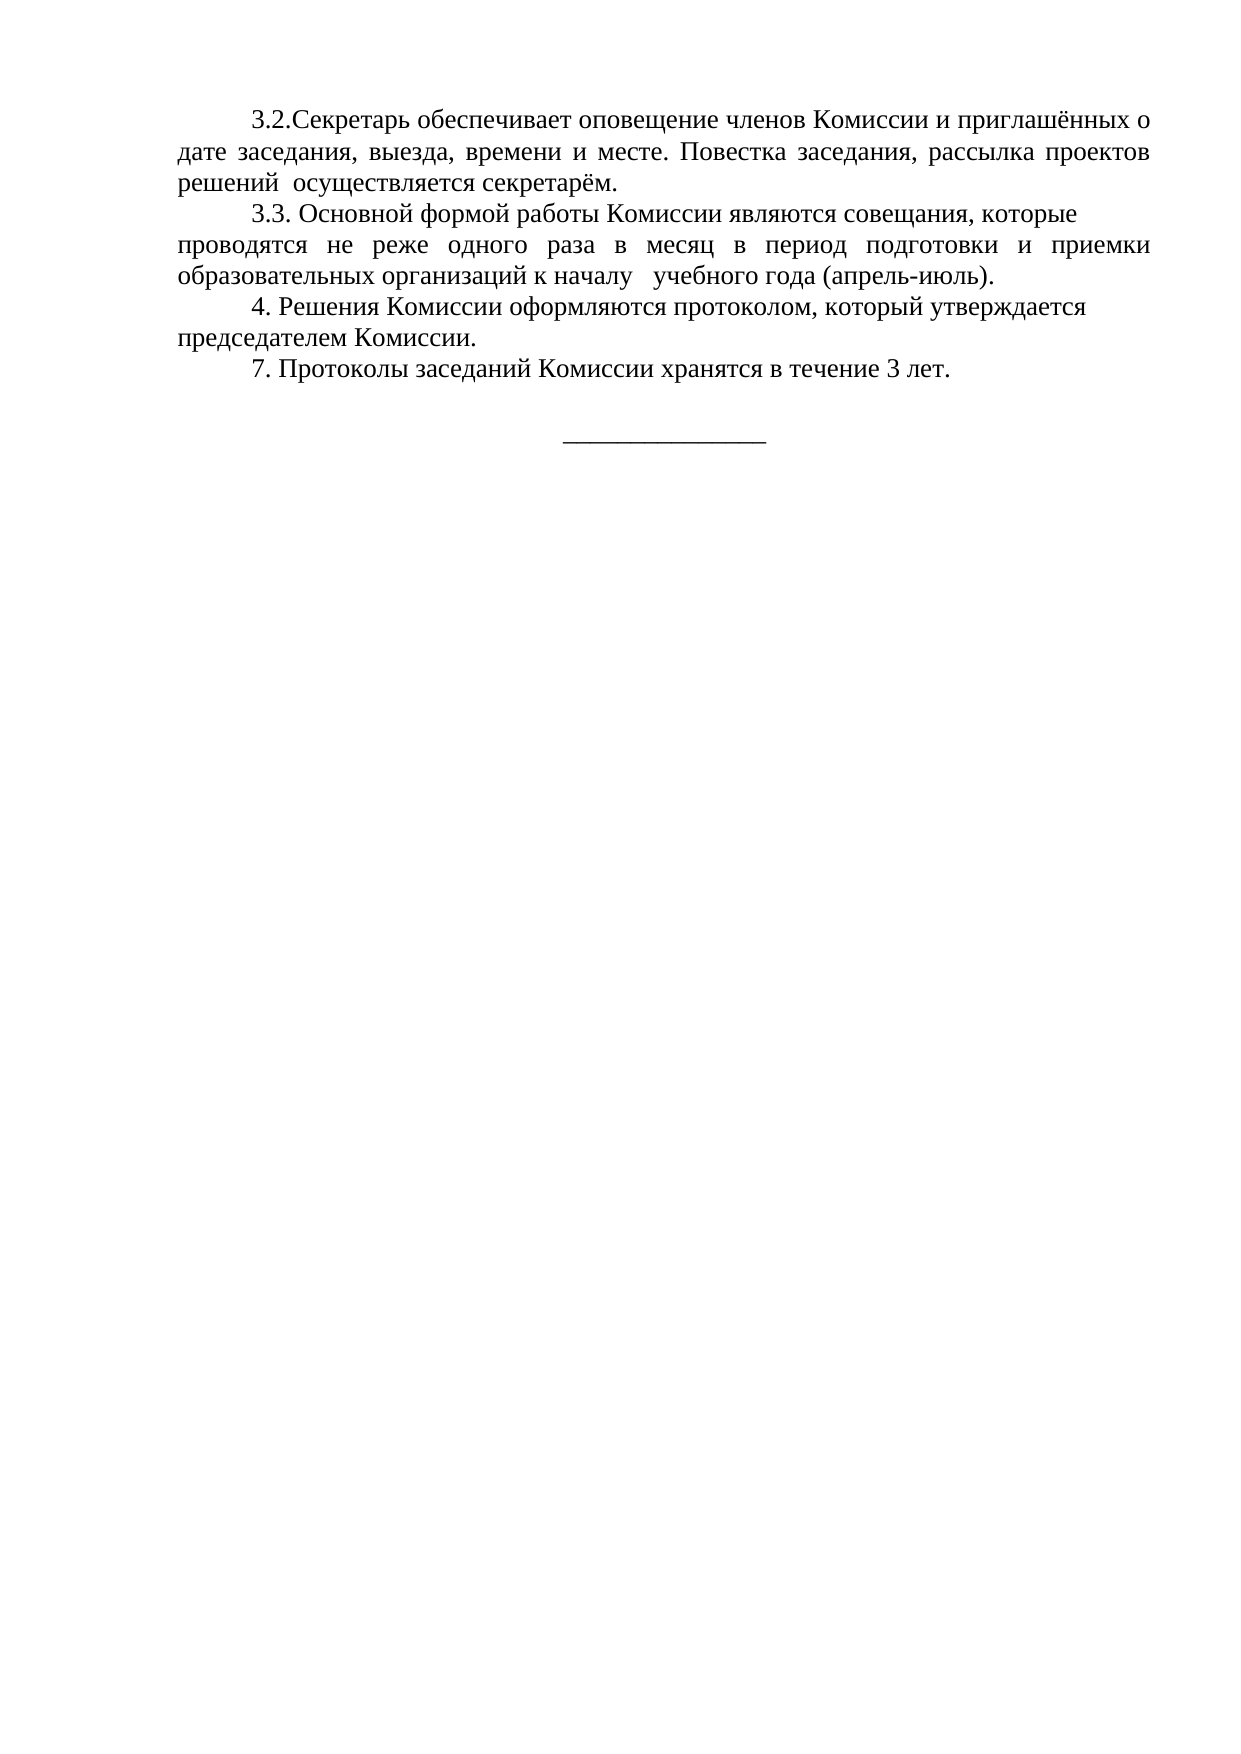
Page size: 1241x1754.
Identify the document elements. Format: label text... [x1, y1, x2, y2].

text _______________ [177, 415, 1152, 446]
text 4. Решения Комиссии оформляются протоколом, который утверждается [177, 290, 1152, 321]
text 3.2.Секретарь обеспечивает оповещение членов Комиссии и приглашённых о дате заседания, выезда, времени и месте. Повестка заседания, рассылка проектов решений осуществляется секретарём. [177, 103, 1152, 197]
text 7. Протоколы заседаний Комиссии хранятся в течение 3 лет. [177, 353, 1152, 384]
text председателем Комиссии. [177, 321, 1152, 353]
text 3.3. Основной формой работы Комиссии являются совещания, которые [177, 197, 1152, 228]
text проводятся не реже одного раза в месяц в период подготовки и приемки образовательных организаций к началу учебного года (апрель-июль). [177, 228, 1152, 290]
